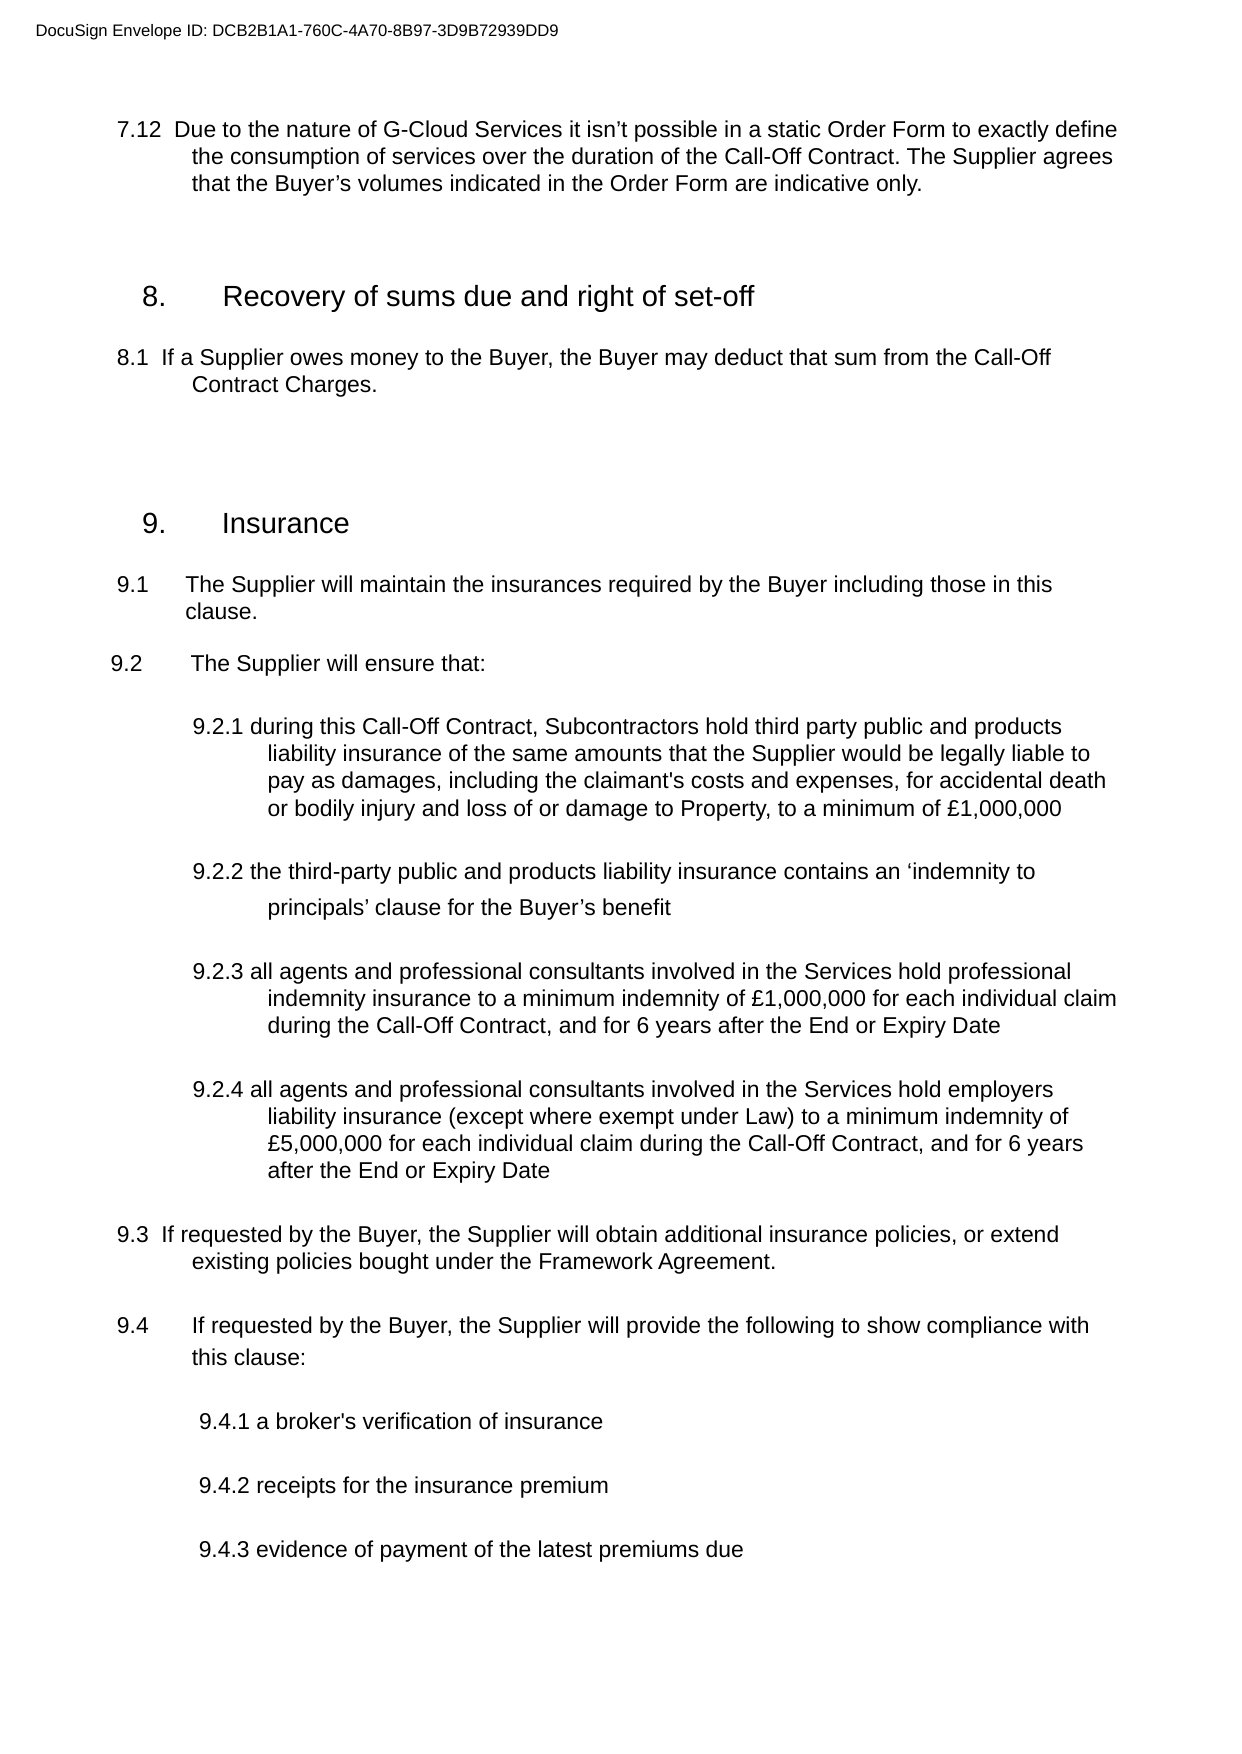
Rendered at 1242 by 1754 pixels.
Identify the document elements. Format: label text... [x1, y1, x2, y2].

text 9.4.2 receipts for the insurance premium [0, 1472, 1122, 1498]
text 9.3 If requested by the Buyer, the Supplier will obtain additional insurance policies, or extend existing policies bought under the Framework Agreement. [117, 1221, 1121, 1274]
text 9.2.4 all agents and professional consultants involved in the Services hold employers liability insurance (except where exempt under Law) to a minimum indemnity of £5,000,000 for each individual claim during the Call-Off Contract, and for 6 years after the End or Expiry Date [192, 1076, 1121, 1184]
text 8.1 If a Supplier owes money to the Buyer, the Buyer may deduct that sum from the Call-Off Contract Charges. [117, 344, 1121, 397]
subtitle 8. Recovery of sums due and right of set-off [0, 279, 1122, 313]
text 9.1 The Supplier will maintain the insurances required by the Buyer including those in this clause. [117, 571, 1121, 624]
text 9.4.3 evidence of payment of the latest premiums due [0, 1536, 1122, 1562]
text 9.2.3 all agents and professional consultants involved in the Services hold professional indemnity insurance to a minimum indemnity of £1,000,000 for each individual claim during the Call-Off Contract, and for 6 years after the End or Expiry Date [192, 958, 1121, 1039]
text 9.2 The Supplier will ensure that: [0, 649, 1122, 676]
text 9.4 If requested by the Buyer, the Supplier will provide the following to show compliance with this clause: [117, 1312, 1121, 1370]
text 9.4.1 a broker's verification of insurance [0, 1408, 1122, 1435]
text 7.12 Due to the nature of G-Cloud Services it isn’t possible in a static Order Form to exactly define the consumption of services over the duration of the Call-Off Contract. The Supplier agrees that the Buyer’s volumes indicated in the Order Form are indicative only. [117, 116, 1121, 196]
subtitle 9. Insurance [0, 506, 1122, 540]
text 9.2.1 during this Call-Off Contract, Subcontractors hold third party public and products liability insurance of the same amounts that the Supplier would be legally liable to pay as damages, including the claimant's costs and expenses, for accidental death or bodily injury and loss of or damage to Property, to a minimum of £1,000,000 [192, 713, 1121, 821]
text 9.2.2 the third-party public and products liability insurance contains an ‘indemnity to principals’ clause for the Buyer’s benefit [192, 858, 1121, 920]
